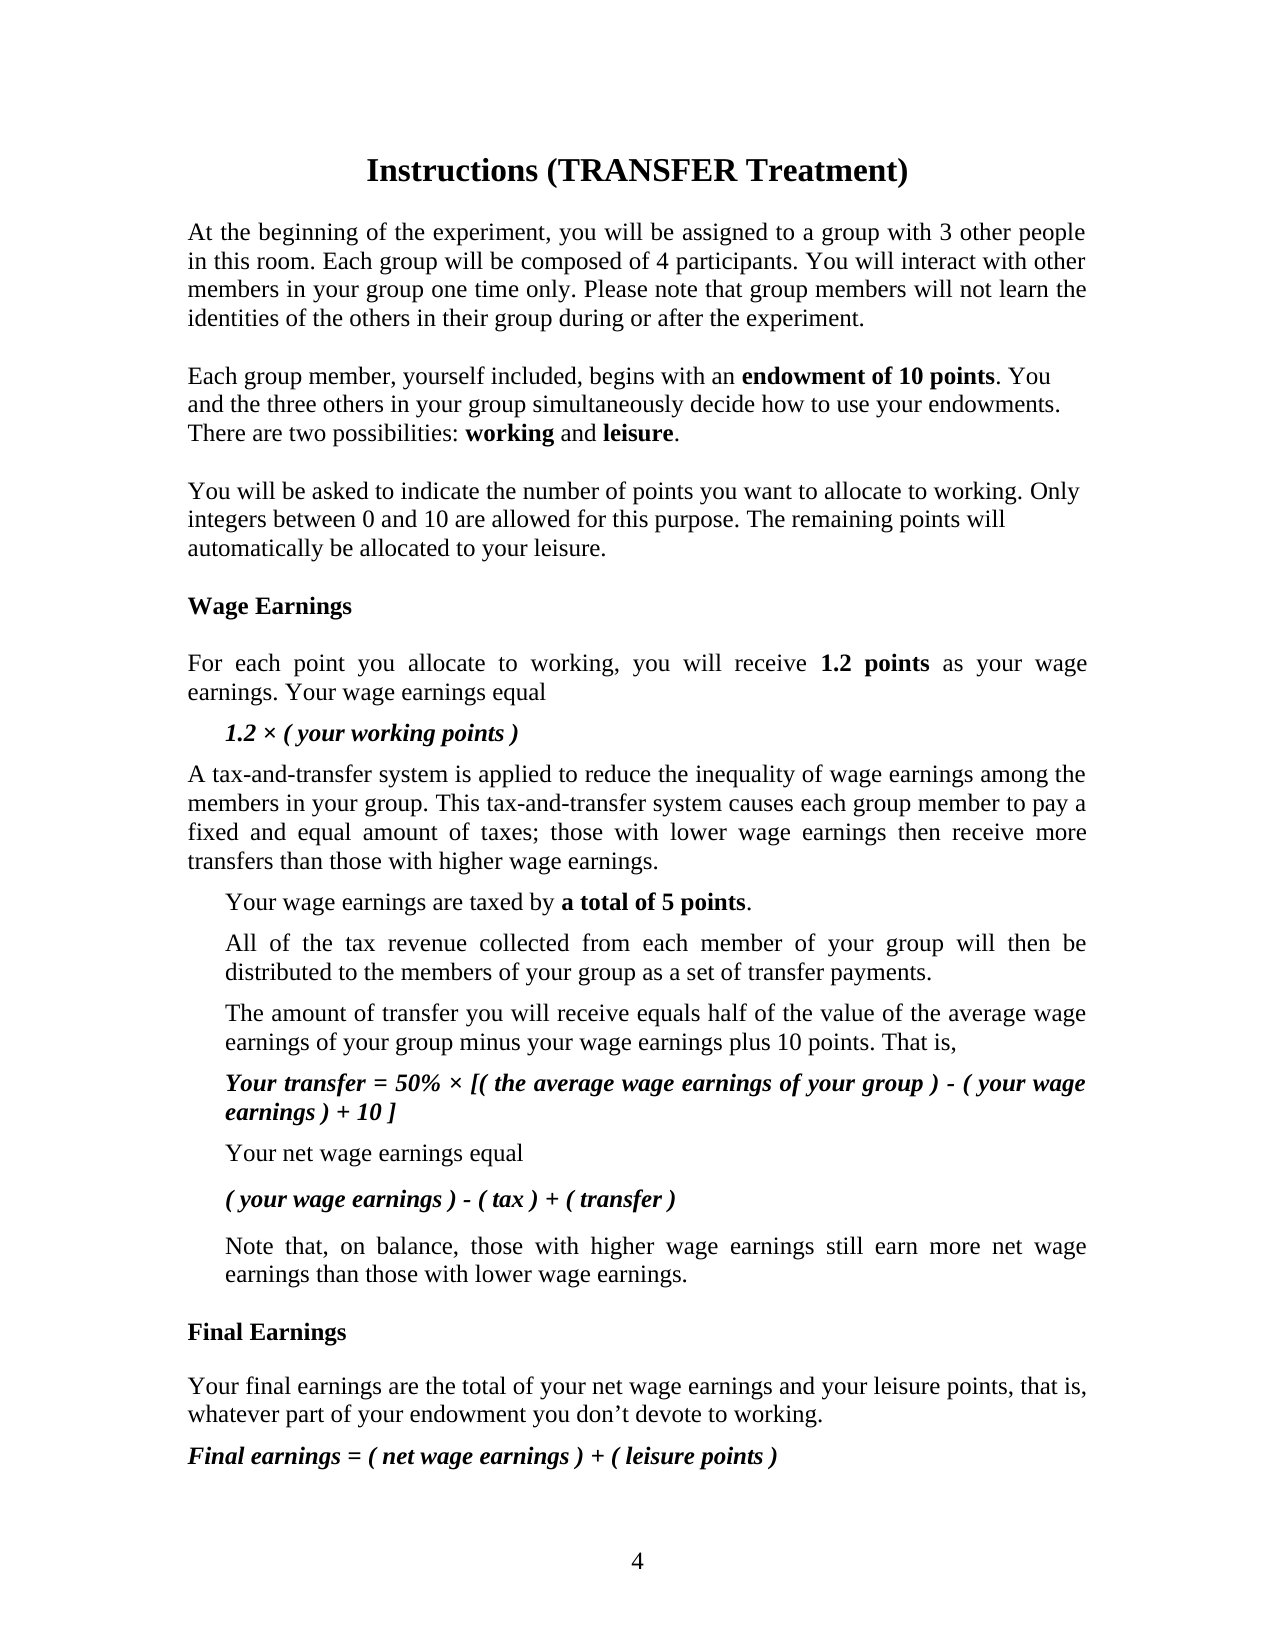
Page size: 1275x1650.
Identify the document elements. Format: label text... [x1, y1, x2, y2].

text Your net wage earnings equal [187, 1138, 1087, 1167]
text Your final earnings are the total of your net wage earnings and your leisure points, that is, whatever part of your endowment you don’t devote to working. [187, 1371, 1087, 1428]
text Your transfer = 50% × [( the average wage earnings of your group ) - ( your wage earnings ) + 10 ] [225, 1068, 1087, 1126]
text A tax-and-transfer system is applied to reduce the inequality of wage earnings among the members in your group. This tax-and-transfer system causes each group member to pay a fixed and equal amount of taxes; those with lower wage earnings then receive more transfers than those with higher wage earnings. [187, 759, 1087, 874]
text Final Earnings [187, 1317, 1087, 1346]
text All of the tax revenue collected from each member of your group will then be distributed to the members of your group as a set of transfer payments. [225, 928, 1087, 986]
text Each group member, yourself included, begins with an endowment of 10 points. You and the three others in your group simultaneously decide how to use your endowments. There are two possibilities: working and leisure. [187, 361, 1087, 447]
text For each point you allocate to working, you will receive 1.2 points as your wage earnings. Your wage earnings equal [187, 648, 1087, 706]
text At the beginning of the experiment, you will be assigned to a group with 3 other people in this room. Each group will be composed of 4 participants. You will interact with other members in your group one time only. Please note that group members will not learn the identities of the others in their group during or after the experiment. [187, 217, 1087, 332]
text Final earnings = ( net wage earnings ) + ( leisure points ) [187, 1441, 1087, 1469]
text Your wage earnings are taxed by a total of 5 points. [225, 887, 1087, 916]
text Instructions (TRANSFER Treatment) [187, 150, 1087, 188]
text You will be asked to indicate the number of points you want to allocate to working. Only integers between 0 and 10 are allowed for this purpose. The remaining points will automatically be allocated to your leisure. [187, 476, 1087, 562]
text The amount of transfer you will receive equals half of the value of the average wage earnings of your group minus your wage earnings plus 10 points. That is, [225, 998, 1087, 1056]
text Wage Earnings [187, 591, 1087, 619]
text ( your wage earnings ) - ( tax ) + ( transfer ) [225, 1184, 1087, 1213]
text 1.2 × ( your working points ) [225, 718, 1087, 747]
text Note that, on balance, those with higher wage earnings still earn more net wage earnings than those with lower wage earnings. [225, 1231, 1087, 1288]
